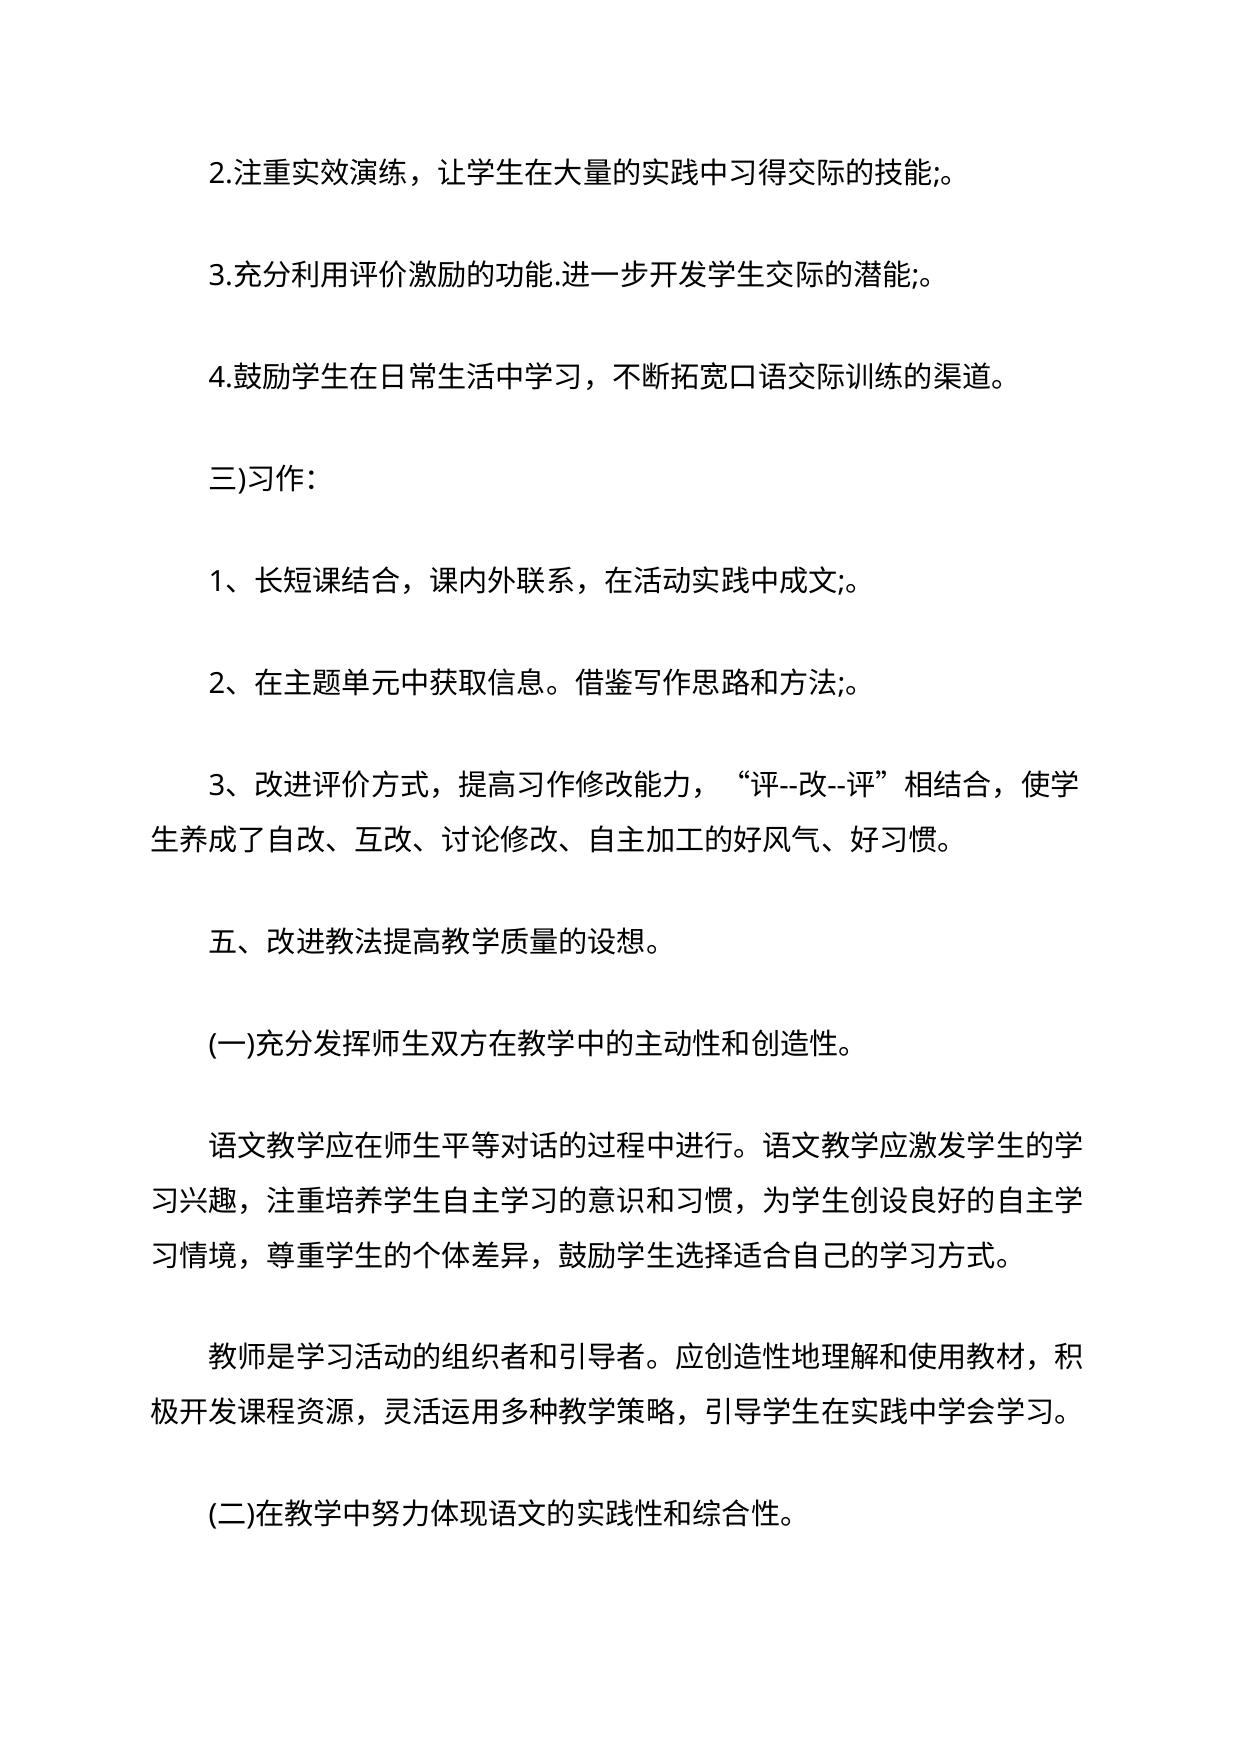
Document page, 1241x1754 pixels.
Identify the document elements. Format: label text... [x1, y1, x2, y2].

text 语文教学应在师生平等对话的过程中进行。语文教学应激发学生的学习兴趣，注重培养学生自主学习的意识和习惯，为学生创设良好的自主学习情境，尊重学生的个体差异，鼓励学生选择适合自己的学习方式。 [150, 1122, 1090, 1274]
text 4.鼓励学生在日常生活中学习，不断拓宽口语交际训练的渠道。 [150, 354, 1090, 396]
text 教师是学习活动的组织者和引导者。应创造性地理解和使用教材，积极开发课程资源，灵活运用多种教学策略，引导学生在实践中学会学习。 [150, 1334, 1090, 1431]
text (一)充分发挥师生双方在教学中的主动性和创造性。 [150, 1020, 1090, 1063]
text 三)习作： [150, 456, 1090, 498]
text 2.注重实效演练，让学生在大量的实践中习得交际的技能;。 [150, 150, 1090, 192]
text 2、在主题单元中获取信息。借鉴写作思路和方法;。 [150, 660, 1090, 702]
text 3.充分利用评价激励的功能.进一步开发学生交际的潜能;。 [150, 252, 1090, 294]
text 3、改进评价方式，提高习作修改能力，“评--改--评”相结合，使学生养成了自改、互改、讨论修改、自主加工的好风气、好习惯。 [150, 762, 1090, 859]
text (二)在教学中努力体现语文的实践性和综合性。 [150, 1491, 1090, 1533]
text 1、长短课结合，课内外联系，在活动实践中成文;。 [150, 558, 1090, 600]
text 五、改进教法提高教学质量的设想。 [150, 919, 1090, 961]
